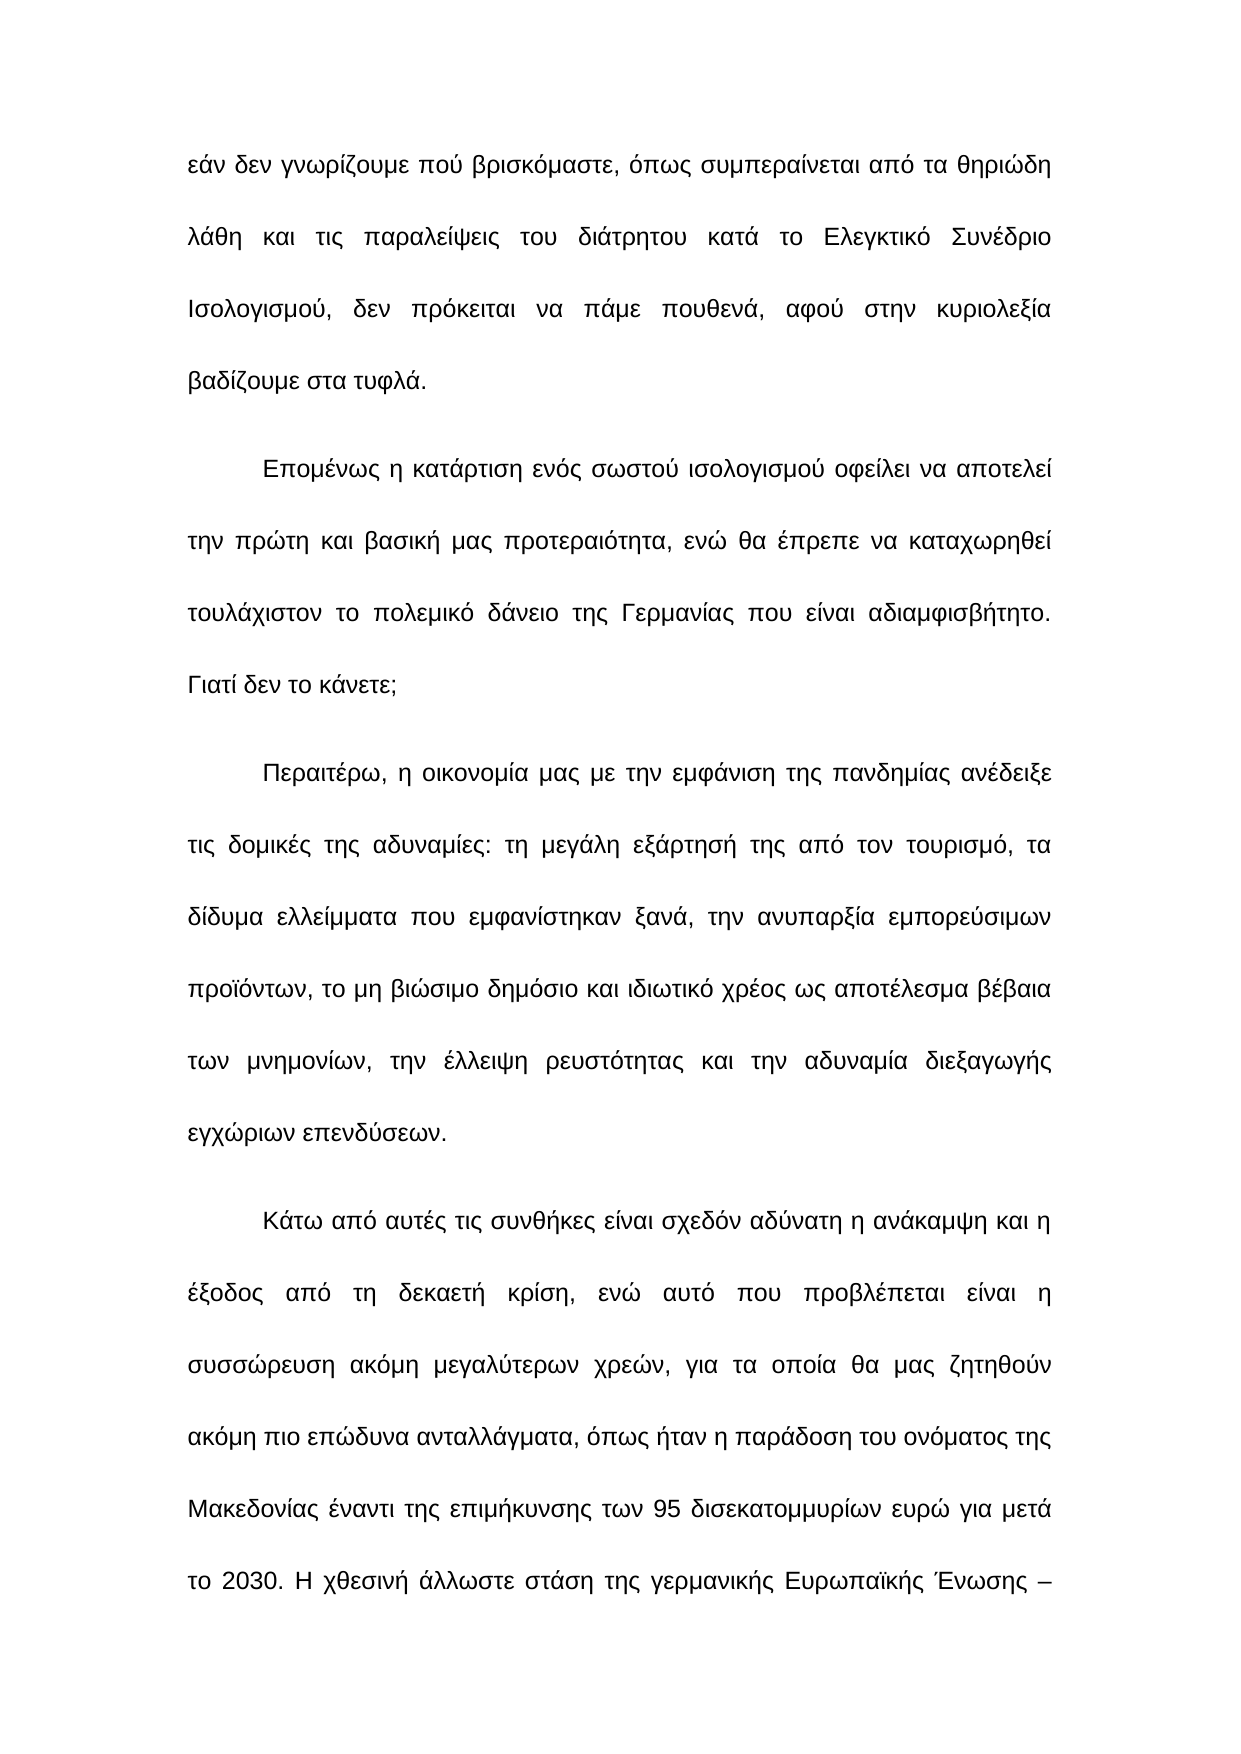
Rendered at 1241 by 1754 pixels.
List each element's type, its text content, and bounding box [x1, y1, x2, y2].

text Επομένως η κατάρτιση ενός σωστού ισολογισμού οφείλει να αποτελεί την πρώτη και βασική μας προτεραιότητα, ενώ θα έπρεπε να καταχωρηθεί τουλάχιστον το πολεμικό δάνειο της Γερμανίας που είναι αδιαμφισβήτητο. Γιατί δεν το κάνετε; [187, 454, 1053, 698]
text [187, 150, 1053, 394]
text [187, 1206, 1053, 1594]
text Περαιτέρω, η οικονομία μας με την εμφάνιση της πανδημίας ανέδειξε τις δομικές της αδυναμίες: τη μεγάλη εξάρτησή της από τον τουρισμό, τα δίδυμα ελλείμματα που εμφανίστηκαν ξανά, την ανυπαρξία εμπορεύσιμων προϊόντων, το μη βιώσιμο δημόσιο και ιδιωτικό χρέος ως αποτέλεσμα βέβαια των μνημονίων, την έλλειψη ρευστότητας και την αδυναμία διεξαγωγής εγχώριων επενδύσεων. [187, 758, 1053, 1146]
